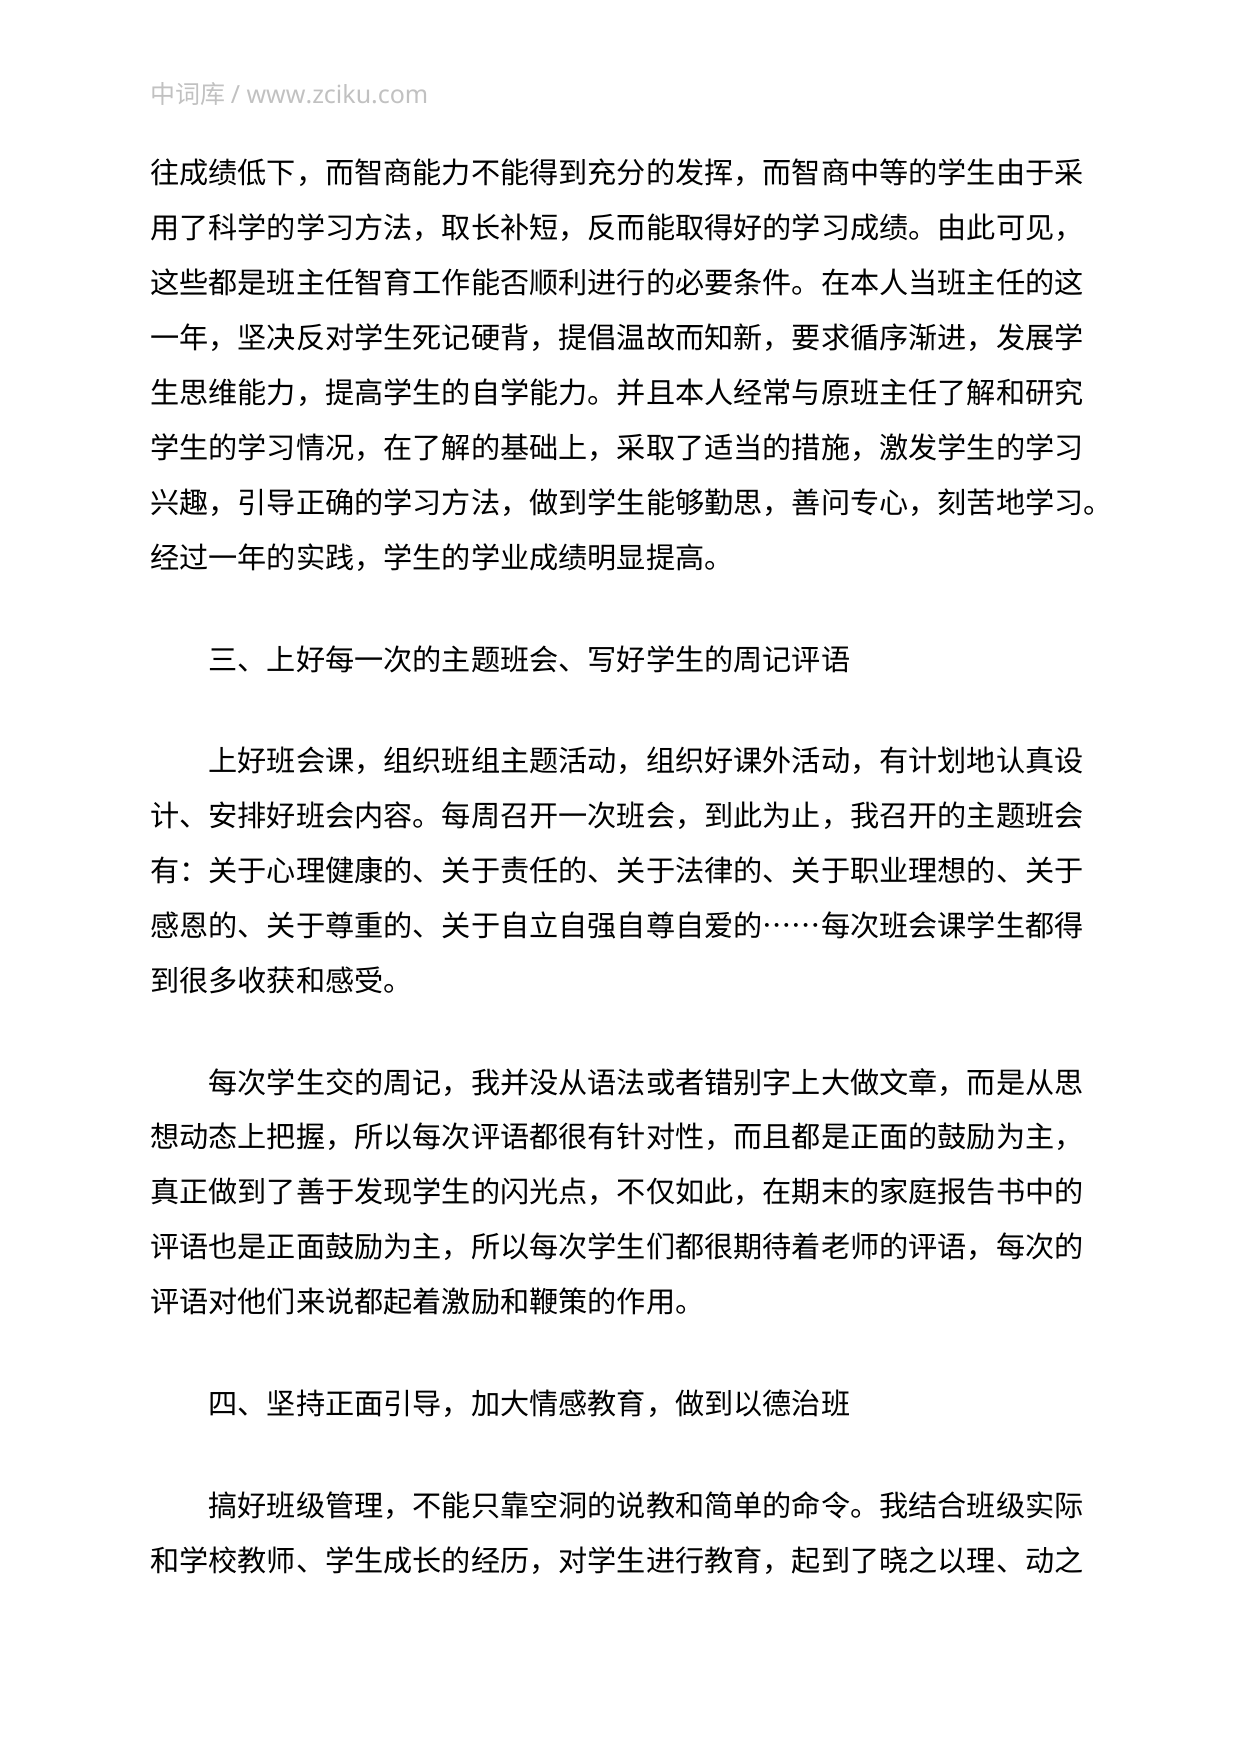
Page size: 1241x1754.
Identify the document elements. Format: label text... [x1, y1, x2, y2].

text 四、坚持正面引导，加大情感教育，做到以德治班 [150, 1381, 1090, 1423]
text 每次学生交的周记，我并没从语法或者错别字上大做文章，而是从思想动态上把握，所以每次评语都很有针对性，而且都是正面的鼓励为主，真正做到了善于发现学生的闪光点，不仅如此，在期末的家庭报告书中的评语也是正面鼓励为主，所以每次学生们都很期待着老师的评语，每次的评语对他们来说都起着激励和鞭策的作用。 [150, 1059, 1090, 1321]
text 三、上好每一次的主题班会、写好学生的周记评语 [150, 636, 1090, 678]
text 上好班会课，组织班组主题活动，组织好课外活动，有计划地认真设计、安排好班会内容。每周召开一次班会，到此为止，我召开的主题班会有：关于心理健康的、关于责任的、关于法律的、关于职业理想的、关于感恩的、关于尊重的、关于自立自强自尊自爱的……每次班会课学生都得到很多收获和感受。 [150, 738, 1090, 1000]
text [150, 150, 1090, 577]
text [150, 1482, 1090, 1579]
